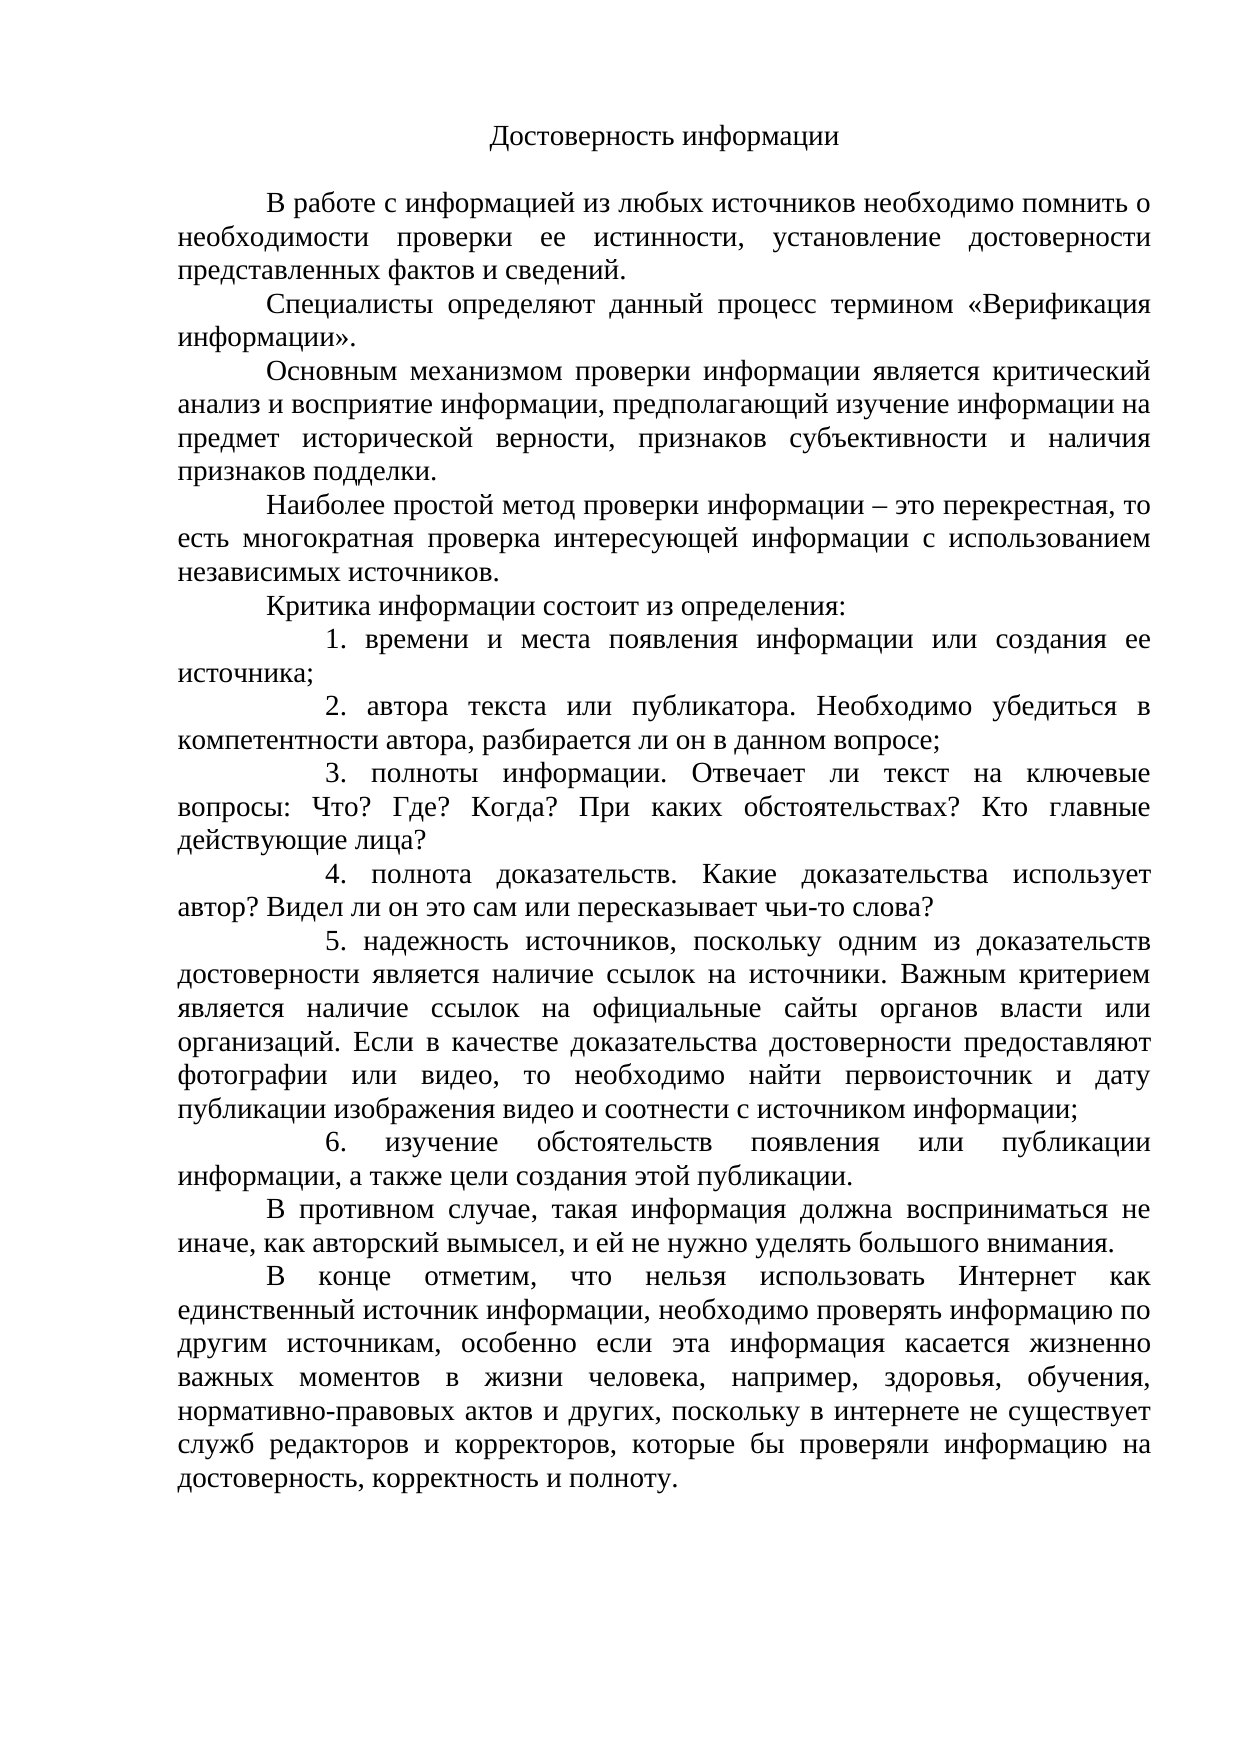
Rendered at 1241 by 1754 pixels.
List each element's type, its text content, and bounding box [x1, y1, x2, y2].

text 1. времени и места появления информации или создания ее источника; [177, 621, 1152, 688]
text Наиболее простой метод проверки информации – это перекрестная, то есть многократная проверка интересующей информации с использованием независимых источников. [177, 487, 1152, 588]
text 5. надежность источников, поскольку одним из доказательств достоверности является наличие ссылок на источники. Важным критерием является наличие ссылок на официальные сайты органов власти или организаций. Если в качестве доказательства достоверности предоставляют фотографии или видео, то необходимо найти первоисточник и дату публикации изображения видео и соотнести с источником информации; [177, 923, 1152, 1124]
text Основным механизмом проверки информации является критический анализ и восприятие информации, предполагающий изучение информации на предмет исторической верности, признаков субъективности и наличия признаков подделки. [177, 353, 1152, 487]
text 4. полнота доказательств. Какие доказательства использует автор? Видел ли он это сам или пересказывает чьи-то слова? [177, 856, 1152, 923]
text В работе с информацией из любых источников необходимо помнить о необходимости проверки ее истинности, установление достоверности представленных фактов и сведений. [177, 185, 1152, 286]
text Достоверность информации [177, 118, 1152, 152]
text Специалисты определяют данный процесс термином «Верификация информации». [177, 286, 1152, 353]
text 6. изучение обстоятельств появления или публикации информации, а также цели создания этой публикации. [177, 1124, 1152, 1191]
text 2. автора текста или публикатора. Необходимо убедиться в компетентности автора, разбирается ли он в данном вопросе; [177, 688, 1152, 755]
text В противном случае, такая информация должна восприниматься не иначе, как авторский вымысел, и ей не нужно уделять большого внимания. [177, 1191, 1152, 1258]
text 3. полноты информации. Отвечает ли текст на ключевые вопросы: Что? Где? Когда? При каких обстоятельствах? Кто главные действующие лица? [177, 755, 1152, 856]
text Критика информации состоит из определения: [177, 588, 1152, 621]
text В конце отметим, что нельзя использовать Интернет как единственный источник информации, необходимо проверять информацию по другим источникам, особенно если эта информация касается жизненно важных моментов в жизни человека, например, здоровья, обучения, нормативно-правовых актов и других, поскольку в интернете не существует служб редакторов и корректоров, которые бы проверяли информацию на достоверность, корректность и полноту. [177, 1258, 1152, 1493]
